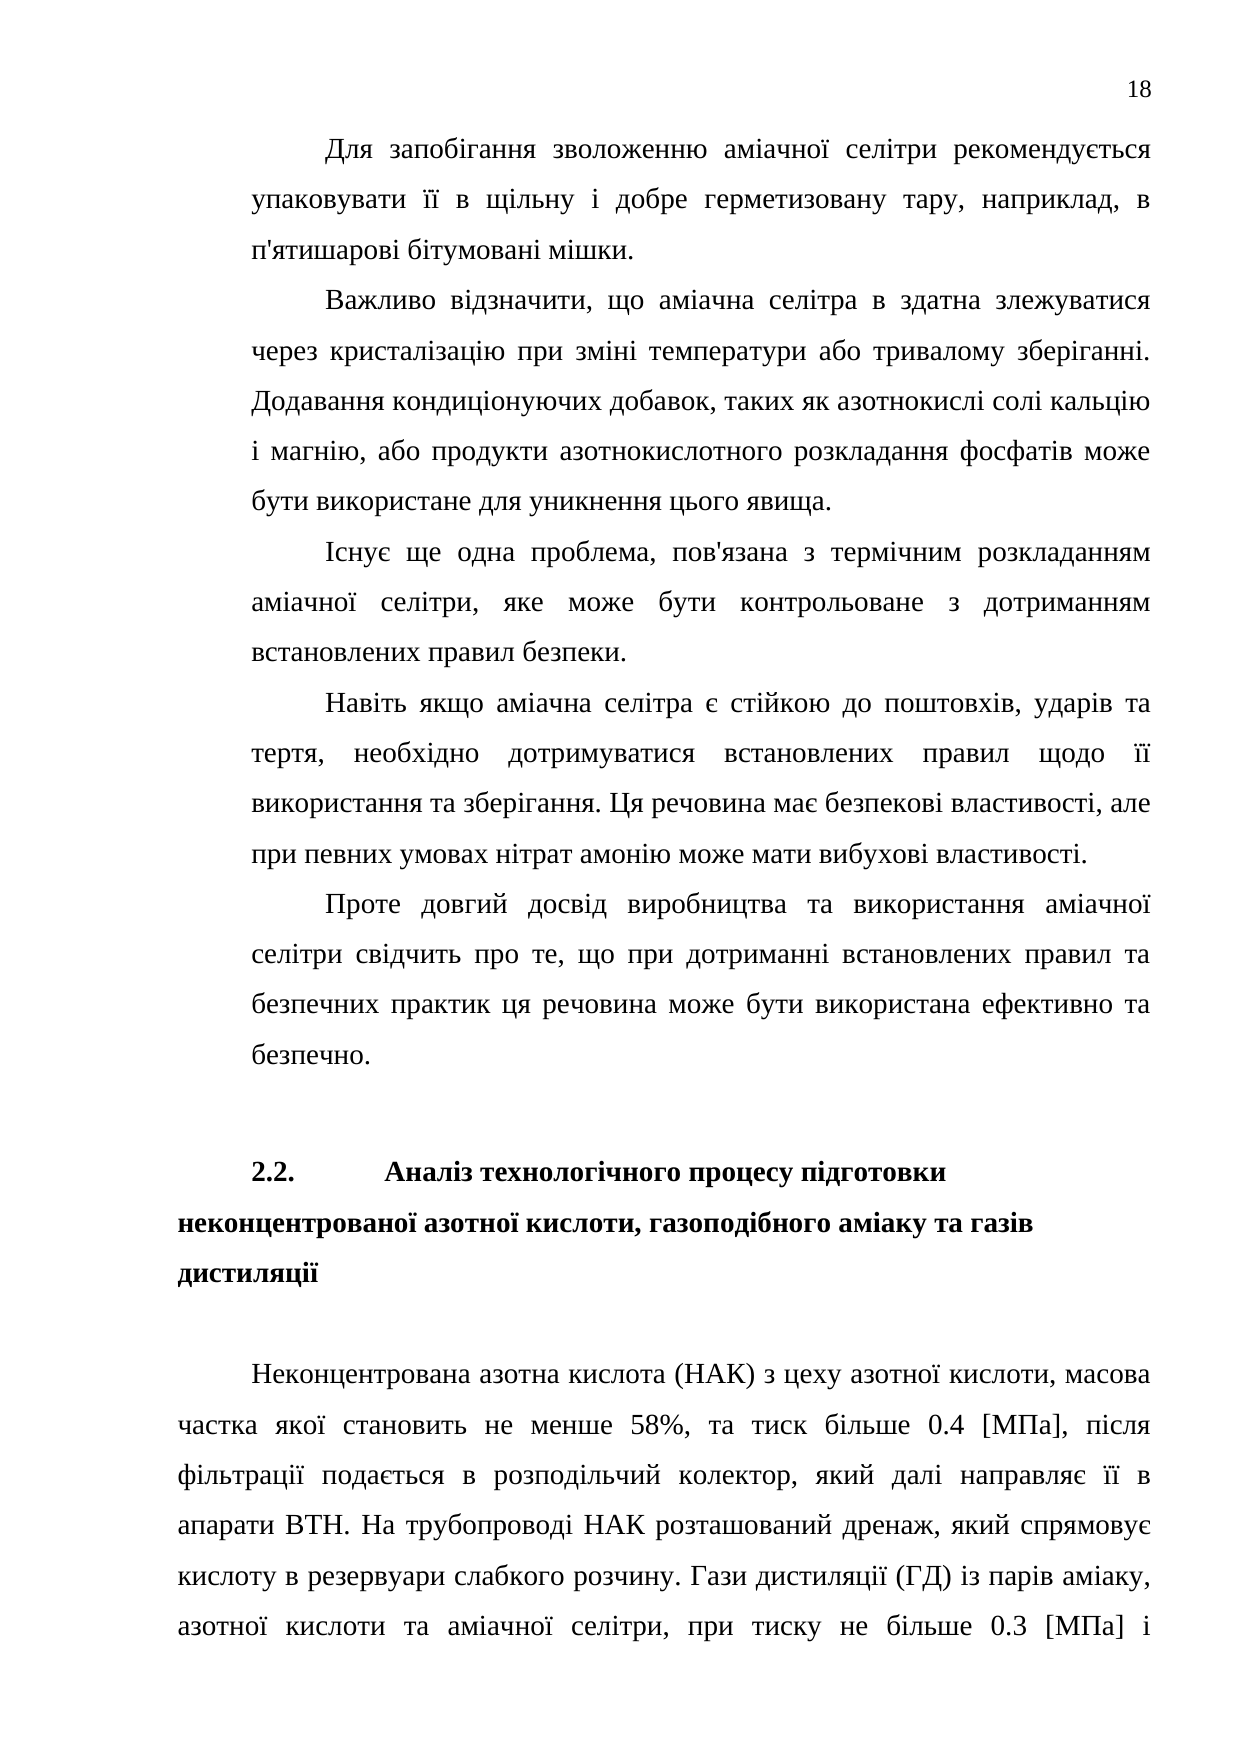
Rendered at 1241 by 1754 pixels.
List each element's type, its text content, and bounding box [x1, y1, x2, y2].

text Проте довгий досвід виробництва та використання аміачної селітри свідчить про те, що при дотриманні встановлених правил та безпечних практик ця речовина може бути використана ефективно та безпечно. [251, 886, 1152, 1071]
text Навіть якщо аміачна селітра є стійкою до поштовхів, ударів та тертя, необхідно дотримуватися встановлених правил щодо її використання та зберігання. Ця речовина має безпекові властивості, але при певних умовах нітрат амонію може мати вибухові властивості. [251, 685, 1152, 869]
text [177, 1357, 1152, 1642]
text Існує ще одна проблема, пов'язана з термічним розкладанням аміачної селітри, яке може бути контрольоване з дотриманням встановлених правил безпеки. [251, 534, 1152, 668]
text Важливо відзначити, що аміачна селітра в здатна злежуватися через кристалізацію при зміні температури або тривалому зберіганні. Додавання кондиціонуючих добавок, таких як азотнокислі солі кальцію і магнію, або продукти азотнокислотного розкладання фосфатів може бути використане для уникнення цього явища. [251, 282, 1152, 517]
text Для запобігання зволоженню аміачної селітри рекомендується упаковувати її в щільну і добре герметизовану тару, наприклад, в п'ятишарові бітумовані мішки. [251, 131, 1152, 266]
text 2.2. Аналіз технологічного процесу підготовки неконцентрованої азотної кислоти, газоподібного аміаку та газів дистиляції [177, 1154, 1125, 1289]
